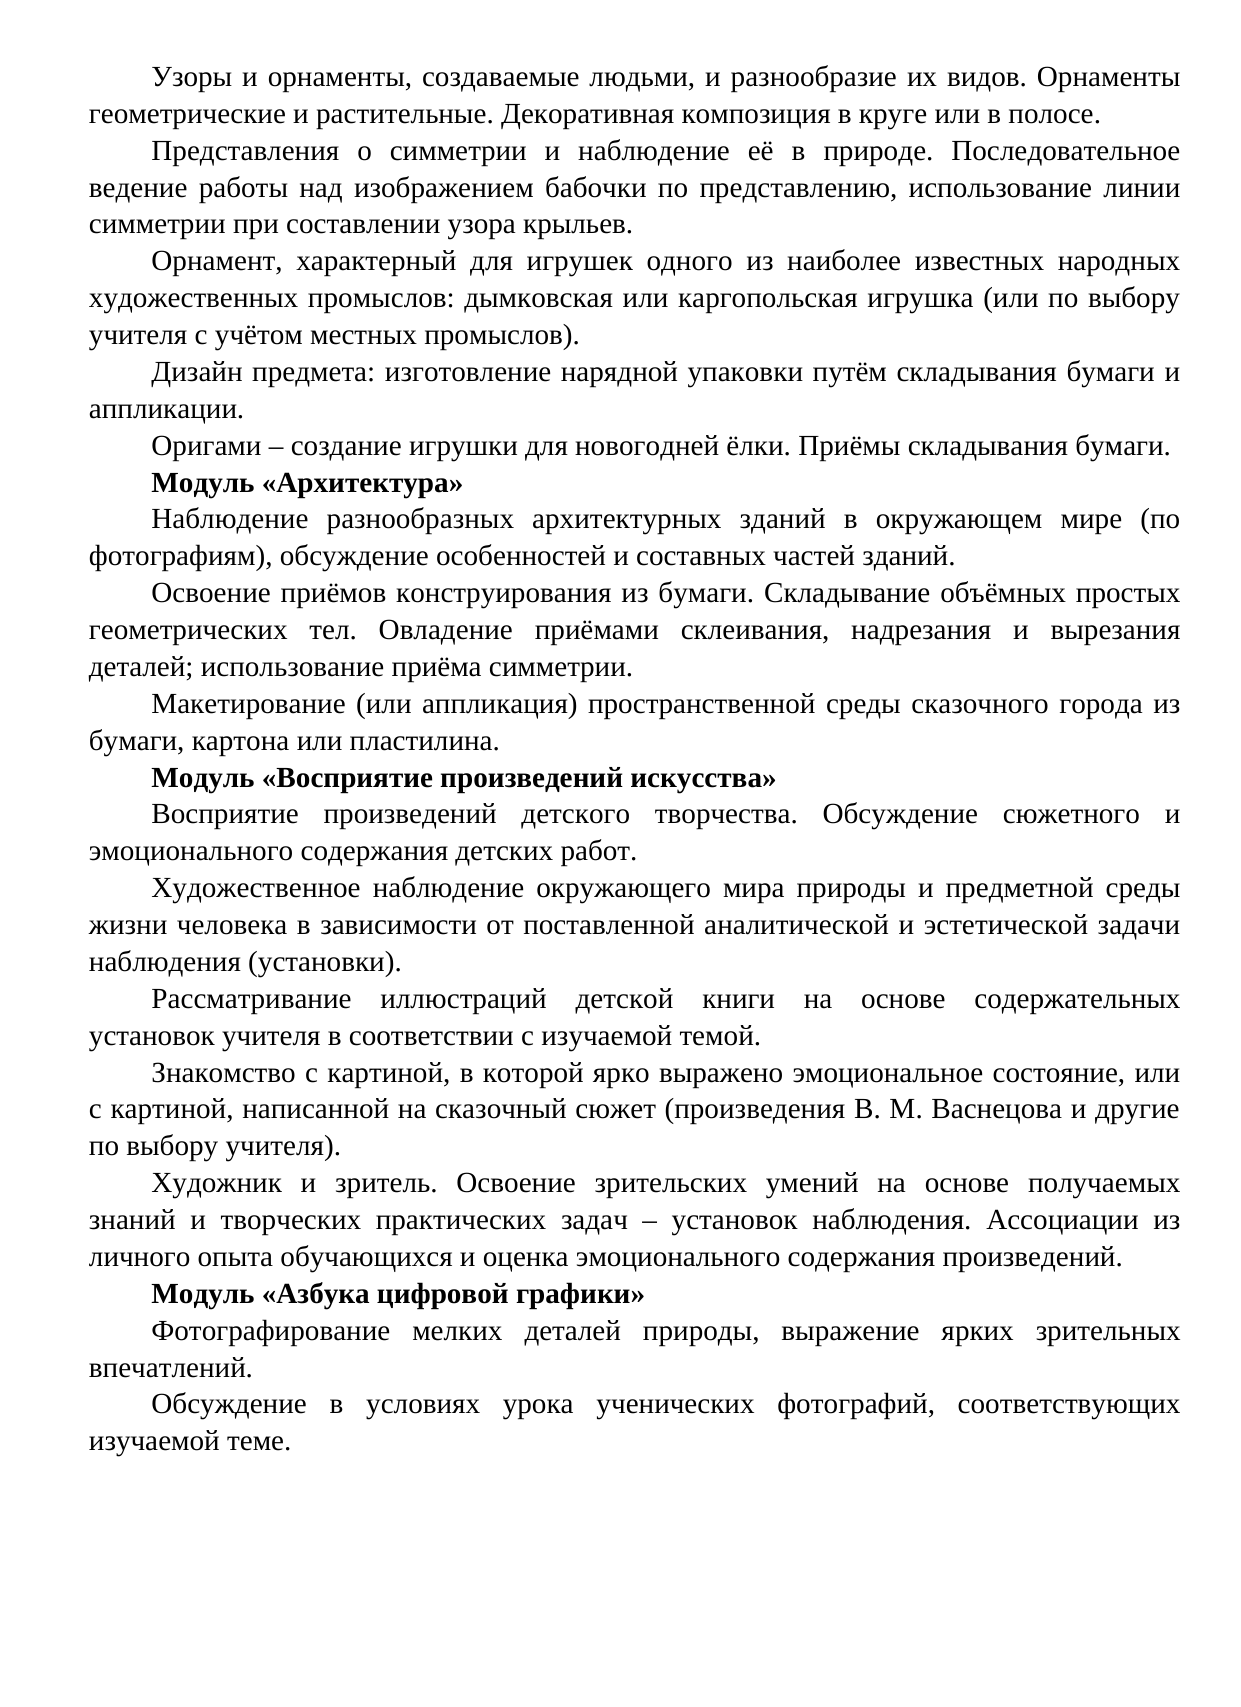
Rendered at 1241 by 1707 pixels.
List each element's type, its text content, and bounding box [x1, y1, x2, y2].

text Освоение приёмов конструирования из бумаги. Складывание объёмных простых геометрических тел. Овладение приёмами склеивания, надрезания и вырезания деталей; использование приёма симметрии. [89, 575, 1181, 683]
text Художественное наблюдение окружающего мира природы и предметной среды жизни человека в зависимости от поставленной аналитической и эстетической задачи наблюдения (установки). [89, 870, 1181, 978]
text Модуль «Восприятие произведений искусства» [89, 760, 1181, 793]
text Рассматривание иллюстраций детской книги на основе содержательных установок учителя в соответствии с изучаемой темой. [89, 981, 1181, 1051]
text Модуль «Архитектура» [89, 465, 1181, 498]
text Орнамент, характерный для игрушек одного из наиболее известных народных художественных промыслов: дымковская или каргопольская игрушка (или по выбору учителя с учётом местных промыслов). [89, 243, 1181, 351]
text Художник и зритель. Освоение зрительских умений на основе получаемых знаний и творческих практических задач – установок наблюдения. Ассоциации из личного опыта обучающихся и оценка эмоционального содержания произведений. [89, 1165, 1181, 1273]
text Оригами – создание игрушки для новогодней ёлки. Приёмы складывания бумаги. [89, 428, 1181, 461]
text Макетирование (или аппликация) пространственной среды сказочного города из бумаги, картона или пластилина. [89, 686, 1181, 756]
text Наблюдение разнообразных архитектурных зданий в окружающем мире (по фотографиям), обсуждение особенностей и составных частей зданий. [89, 502, 1181, 572]
text Дизайн предмета: изготовление нарядной упаковки путём складывания бумаги и аппликации. [89, 354, 1181, 424]
text Обсуждение в условиях урока ученических фотографий, соответствующих изучаемой теме. [89, 1387, 1181, 1457]
text Восприятие произведений детского творчества. Обсуждение сюжетного и эмоционального содержания детских работ. [89, 797, 1181, 867]
text Фотографирование мелких деталей природы, выражение ярких зрительных впечатлений. [89, 1313, 1181, 1383]
text Узоры и орнаменты, создаваемые людьми, и разнообразие их видов. Орнаменты геометрические и растительные. Декоративная композиция в круге или в полосе. [89, 59, 1181, 129]
text Представления о симметрии и наблюдение её в природе. Последовательное ведение работы над изображением бабочки по представлению, использование линии симметрии при составлении узора крыльев. [89, 133, 1181, 240]
text Знакомство с картиной, в которой ярко выражено эмоциональное состояние, или с картиной, написанной на сказочный сюжет (произведения В. М. Васнецова и другие по выбору учителя). [89, 1055, 1181, 1162]
text Модуль «Азбука цифровой графики» [89, 1276, 1181, 1309]
